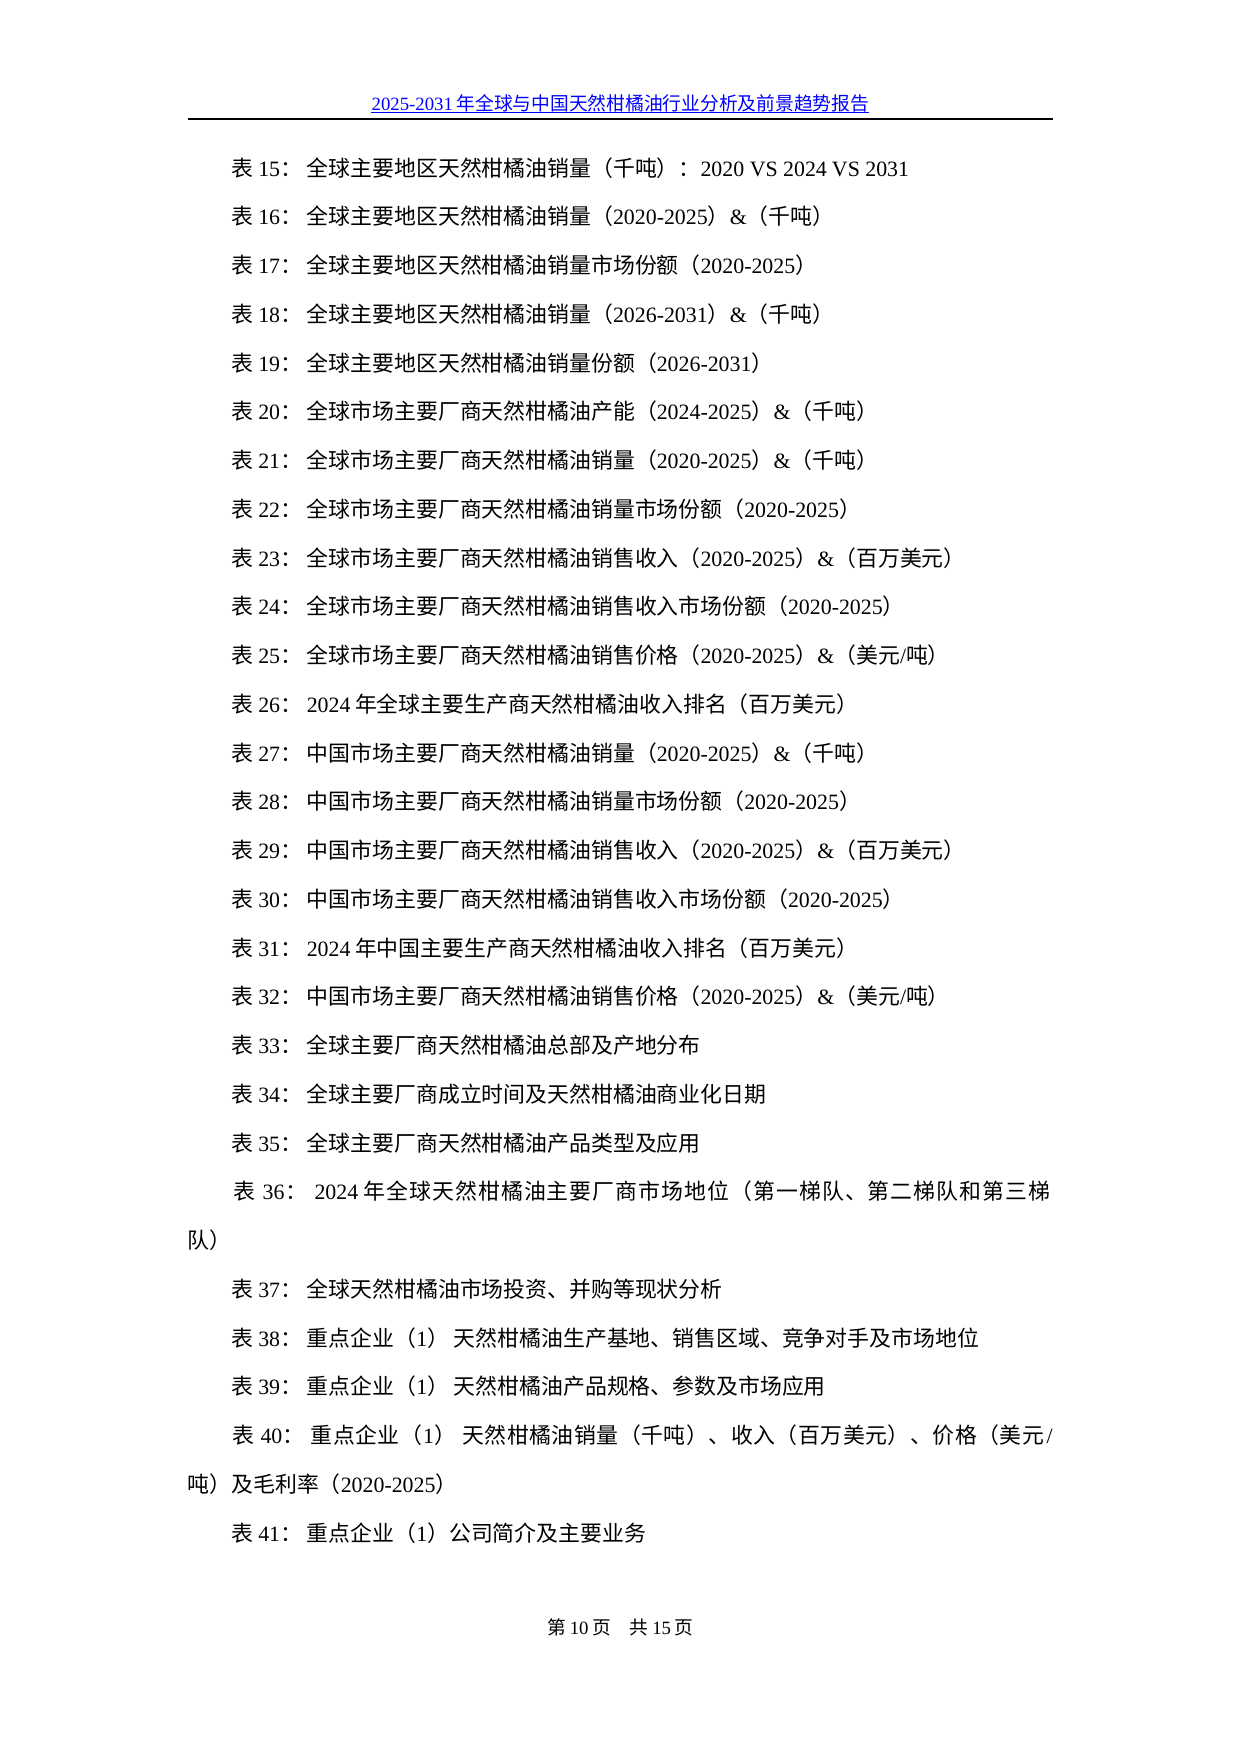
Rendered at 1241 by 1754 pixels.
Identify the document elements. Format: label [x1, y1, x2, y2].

text [187, 150, 1053, 1548]
